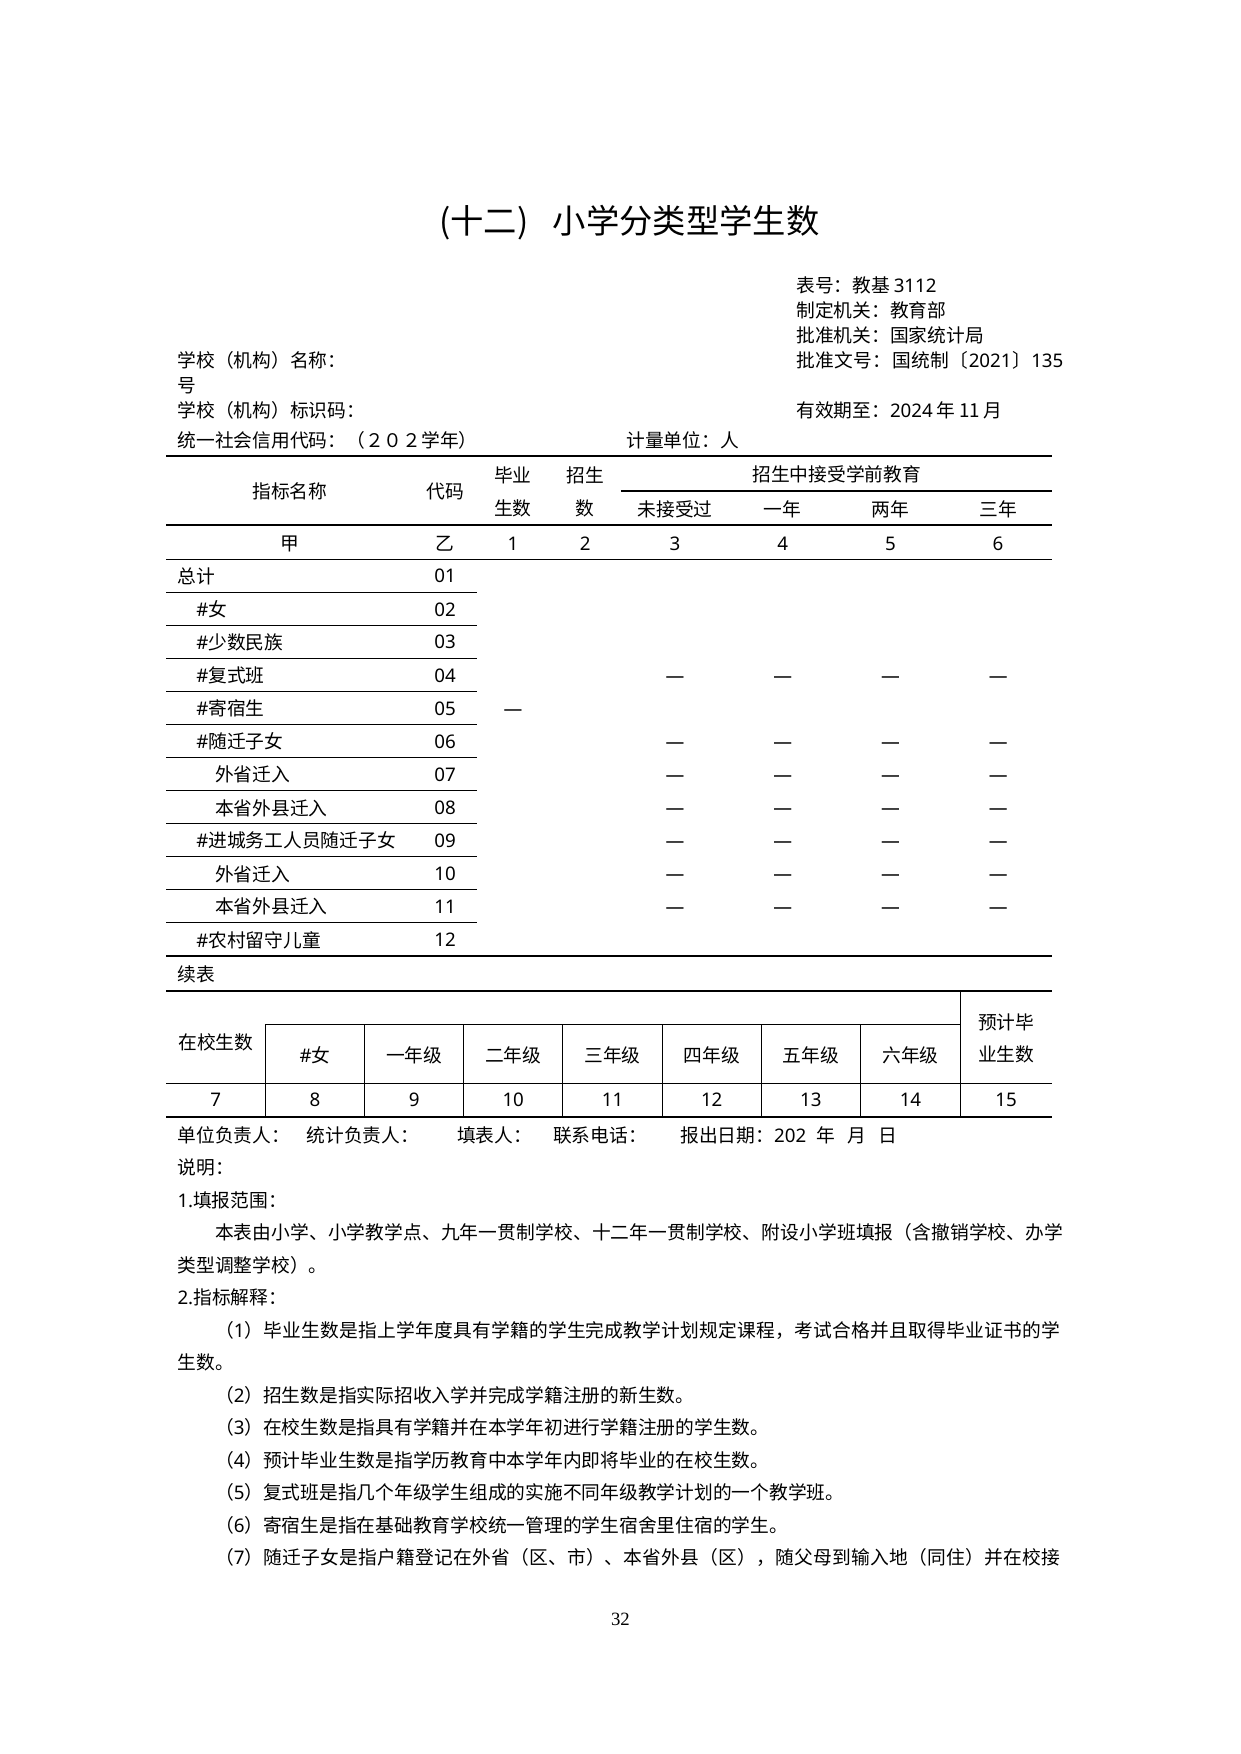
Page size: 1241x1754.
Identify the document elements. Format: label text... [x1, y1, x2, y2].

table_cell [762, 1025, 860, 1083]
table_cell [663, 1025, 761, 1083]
text 学校（机构）标识码： 有效期至：2024年11月 [177, 398, 1063, 423]
text （3）在校生数是指具有学籍并在本学年初进行学籍注册的学生数。 [177, 1410, 1063, 1443]
text （5）复式班是指几个年级学生组成的实施不同年级教学计划的一个教学班。 [177, 1475, 1063, 1508]
text （1）毕业生数是指上学年度具有学籍的学生完成教学计划规定课程，考试合格并且取得毕业证书的学生数。 [177, 1313, 1063, 1378]
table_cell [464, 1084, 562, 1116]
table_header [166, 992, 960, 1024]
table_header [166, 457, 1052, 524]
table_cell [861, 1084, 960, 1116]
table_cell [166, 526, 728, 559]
text 说明： [177, 1150, 1063, 1183]
subtitle 小学分类型学生数 [195, 187, 1063, 252]
text 续表 [177, 957, 1063, 990]
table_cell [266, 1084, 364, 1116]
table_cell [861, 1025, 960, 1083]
text 学校（机构）名称： 批准文号：国统制〔2021〕135号 [177, 348, 1063, 398]
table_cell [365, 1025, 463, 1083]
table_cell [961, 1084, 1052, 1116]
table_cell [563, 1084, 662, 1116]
text 2.指标解释： [177, 1280, 1063, 1313]
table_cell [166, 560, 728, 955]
text （4）预计毕业生数是指学历教育中本学年内即将毕业的在校生数。 [177, 1443, 1063, 1475]
text 1.填报范围： [177, 1183, 1063, 1215]
text 统一社会信用代码：（２０２学年） 计量单位：人 [177, 423, 1063, 455]
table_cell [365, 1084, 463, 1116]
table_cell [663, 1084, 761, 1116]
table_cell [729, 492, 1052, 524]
text 制定机关：教育部 [177, 298, 1063, 323]
text （2）招生数是指实际招收入学并完成学籍注册的新生数。 [177, 1378, 1063, 1410]
text （6）寄宿生是指在基础教育学校统一管理的学生宿舍里住宿的学生。 [177, 1508, 1063, 1540]
text 单位负责人： 统计负责人： 填表人： 联系电话： 报出日期：202 年 月 日 [177, 1118, 1146, 1150]
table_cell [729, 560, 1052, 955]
text 本表由小学、小学教学点、九年一贯制学校、十二年一贯制学校、附设小学班填报（含撤销学校、办学类型调整学校）。 [177, 1215, 1063, 1280]
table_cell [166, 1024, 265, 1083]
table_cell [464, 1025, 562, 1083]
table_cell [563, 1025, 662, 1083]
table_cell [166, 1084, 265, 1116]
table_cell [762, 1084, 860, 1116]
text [177, 1540, 1063, 1573]
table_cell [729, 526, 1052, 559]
text 批准机关：国家统计局 [177, 323, 1063, 348]
text 表号：教基3112 [177, 273, 1063, 298]
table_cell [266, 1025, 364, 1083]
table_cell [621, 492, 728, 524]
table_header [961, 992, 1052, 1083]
